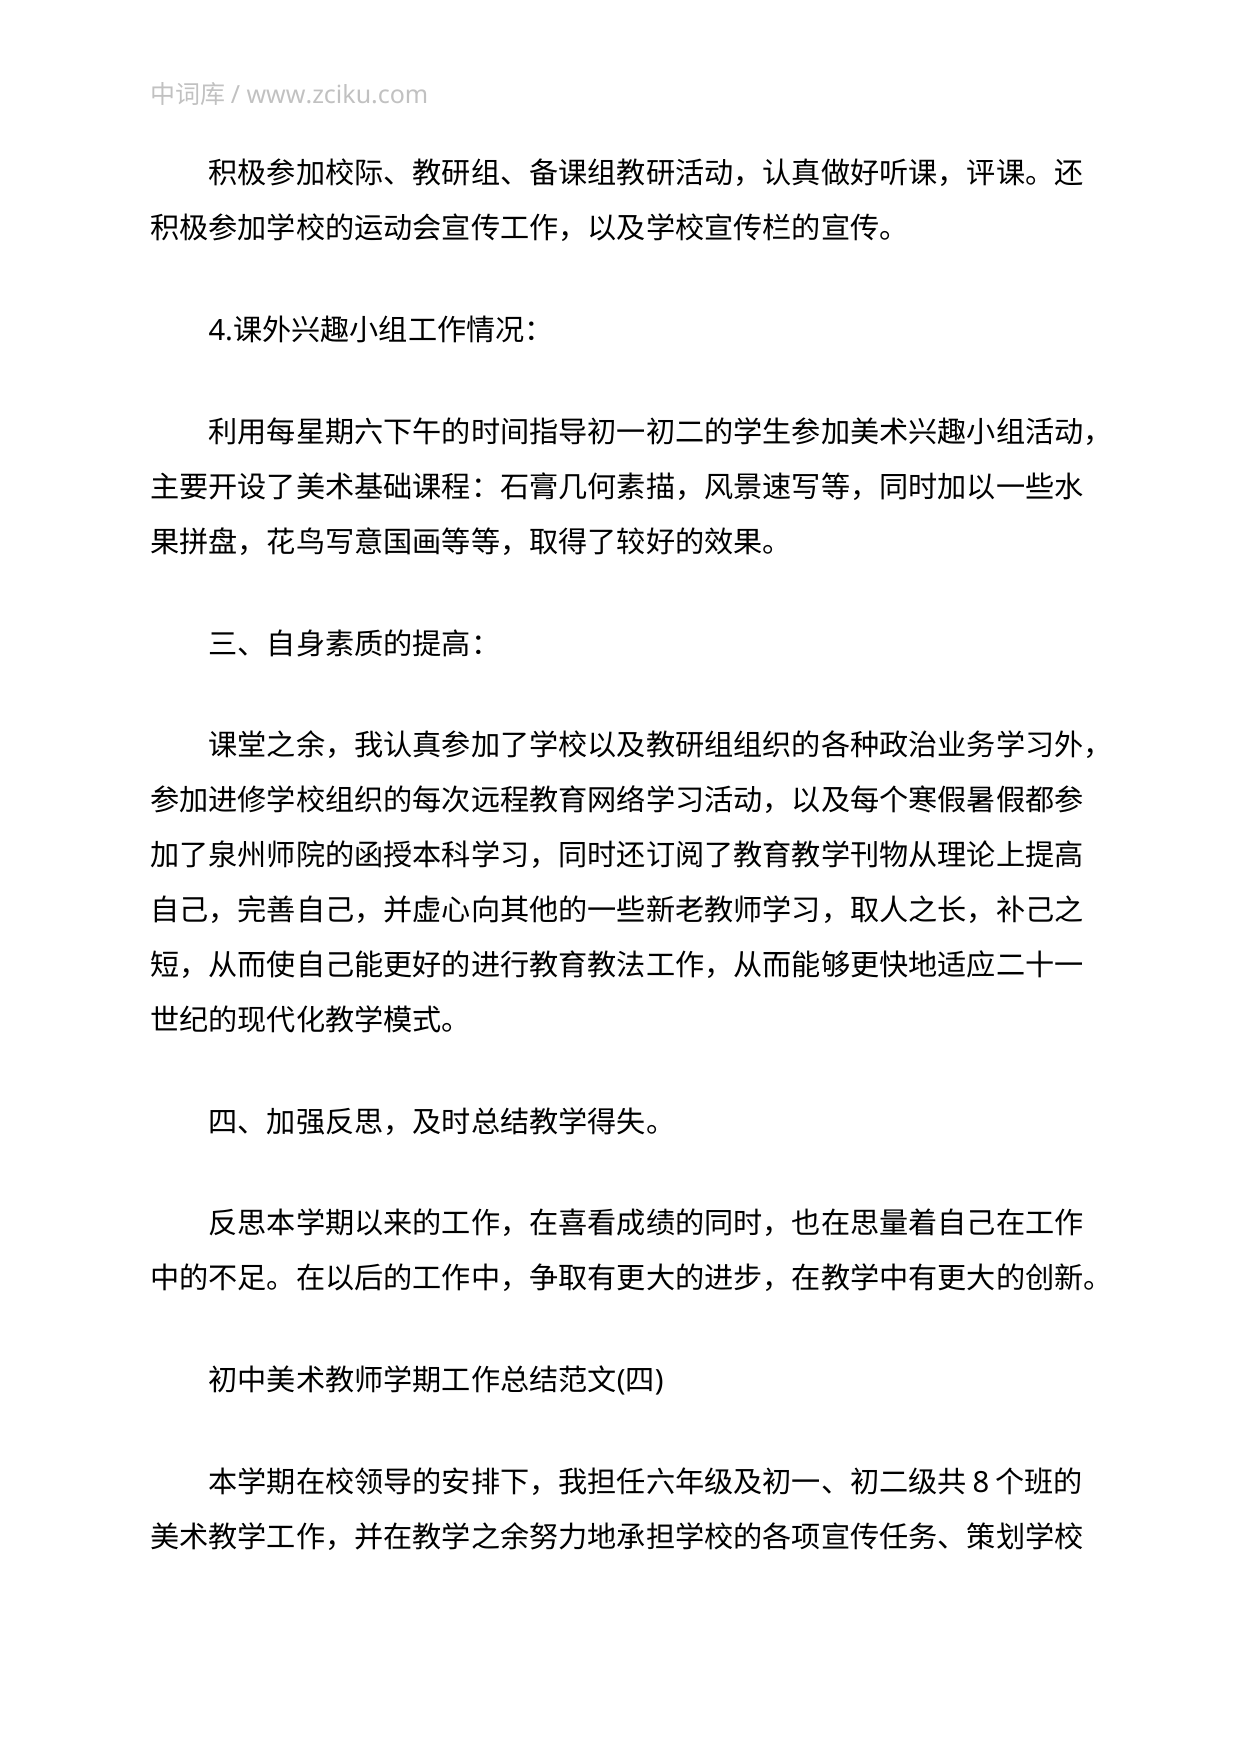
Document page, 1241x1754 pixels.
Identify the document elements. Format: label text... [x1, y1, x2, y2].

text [150, 1459, 1090, 1556]
text 初中美术教师学期工作总结范文(四) [150, 1357, 1090, 1399]
text 利用每星期六下午的时间指导初一初二的学生参加美术兴趣小组活动，主要开设了美术基础课程：石膏几何素描，风景速写等，同时加以一些水果拼盘，花鸟写意国画等等，取得了较好的效果。 [150, 409, 1090, 561]
text 四、加强反思，及时总结教学得失。 [150, 1098, 1090, 1141]
text 反思本学期以来的工作，在喜看成绩的同时，也在思量着自己在工作中的不足。在以后的工作中，争取有更大的进步，在教学中有更大的创新。 [150, 1200, 1090, 1297]
text 三、自身素质的提高： [150, 620, 1090, 662]
text 4.课外兴趣小组工作情况： [150, 307, 1090, 349]
text 课堂之余，我认真参加了学校以及教研组组织的各种政治业务学习外，参加进修学校组织的每次远程教育网络学习活动，以及每个寒假暑假都参加了泉州师院的函授本科学习，同时还订阅了教育教学刊物从理论上提高自己，完善自己，并虚心向其他的一些新老教师学习，取人之长，补己之短，从而使自己能更好的进行教育教法工作，从而能够更快地适应二十一世纪的现代化教学模式。 [150, 722, 1090, 1039]
text 积极参加校际、教研组、备课组教研活动，认真做好听课，评课。还积极参加学校的运动会宣传工作，以及学校宣传栏的宣传。 [150, 150, 1090, 247]
